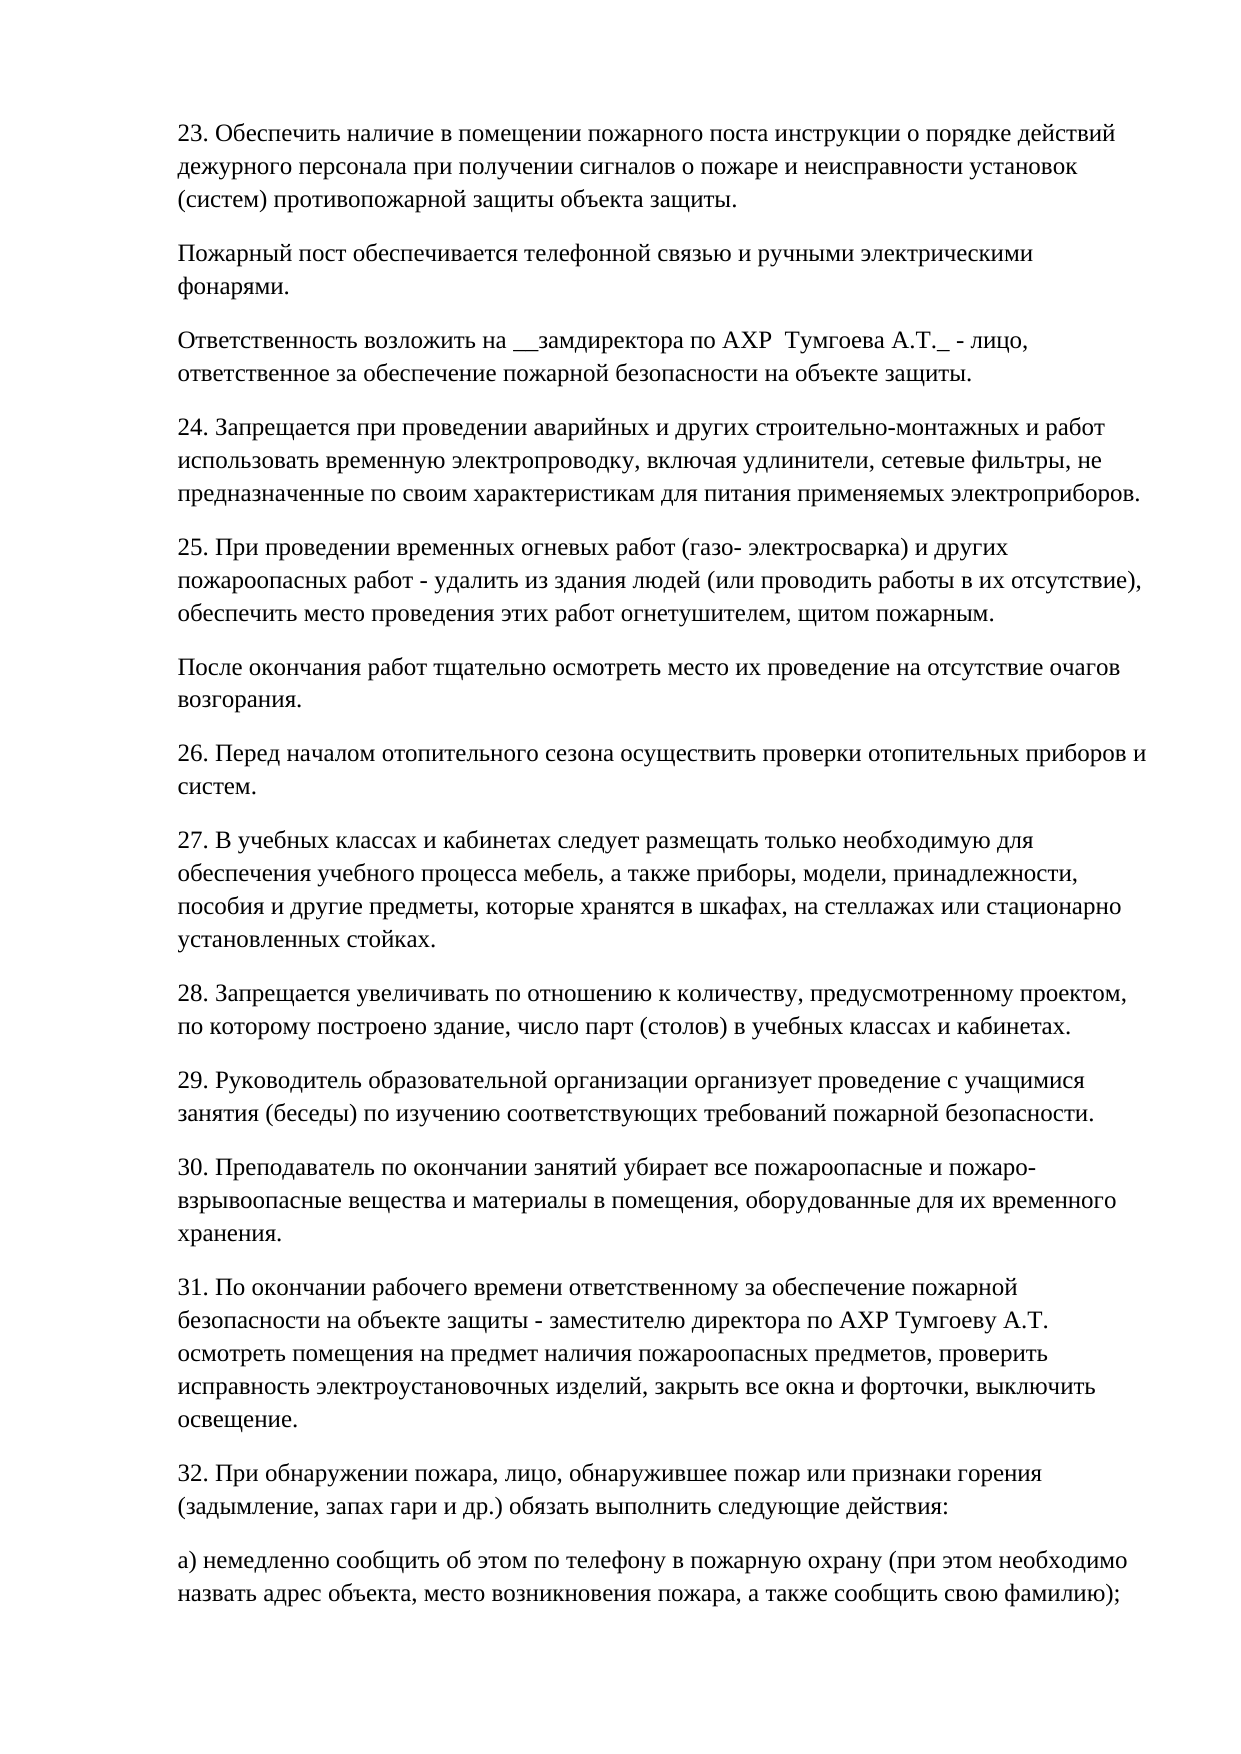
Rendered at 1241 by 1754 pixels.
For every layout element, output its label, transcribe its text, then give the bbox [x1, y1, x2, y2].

text 27. В учебных классах и кабинетах следует размещать только необходимую для обеспечения учебного процесса мебель, а также приборы, модели, принадлежности, пособия и другие предметы, которые хранятся в шкафах, на стеллажах или стационарно установленных стойках. [177, 825, 1152, 953]
text 28. Запрещается увеличивать по отношению к количеству, предусмотренному проектом, по которому построено здание, число парт (столов) в учебных классах и кабинетах. [177, 978, 1152, 1040]
text 25. При проведении временных огневых работ (газо- электросварка) и других пожароопасных работ - удалить из здания людей (или проводить работы в их отсутствие), обеспечить место проведения этих работ огнетушителем, щитом пожарным. [177, 532, 1152, 626]
text 30. Преподаватель по окончании занятий убирает все пожароопасные и пожаро-взрывоопасные вещества и материалы в помещения, оборудованные для их временного хранения. [177, 1152, 1152, 1247]
text 24. Запрещается при проведении аварийных и других строительно-монтажных и работ использовать временную электропроводку, включая удлинители, сетевые фильтры, не предназначенные по своим характеристикам для питания применяемых электроприборов. [177, 412, 1152, 507]
text Пожарный пост обеспечивается телефонной связью и ручными электрическими фонарями. [177, 238, 1152, 300]
text 26. Перед началом отопительного сезона осуществить проверки отопительных приборов и систем. [177, 738, 1152, 800]
text 29. Руководитель образовательной организации организует проведение с учащимися занятия (беседы) по изучению соответствующих требований пожарной безопасности. [177, 1065, 1152, 1127]
text После окончания работ тщательно осмотреть место их проведение на отсутствие очагов возгорания. [177, 652, 1152, 713]
text 32. При обнаружении пожара, лицо, обнаружившее пожар или признаки горения (задымление, запах гари и др.) обязать выполнить следующие действия: [177, 1458, 1152, 1519]
text Ответственность возложить на __замдиректора по АХР Тумгоева А.Т._ - лицо, ответственное за обеспечение пожарной безопасности на объекте защиты. [177, 325, 1152, 387]
text 23. Обеспечить наличие в помещении пожарного поста инструкции о порядке действий дежурного персонала при получении сигналов о пожаре и неисправности установок (систем) противопожарной защиты объекта защиты. [177, 118, 1152, 213]
text 31. По окончании рабочего времени ответственному за обеспечение пожарной безопасности на объекте защиты - заместителю директора по АХР Тумгоеву А.Т. осмотреть помещения на предмет наличия пожароопасных предметов, проверить исправность электроустановочных изделий, закрыть все окна и форточки, выключить освещение. [177, 1272, 1152, 1433]
text а) немедленно сообщить об этом по телефону в пожарную охрану (при этом необходимо назвать адрес объекта, место возникновения пожара, а также сообщить свою фамилию); [177, 1545, 1152, 1606]
